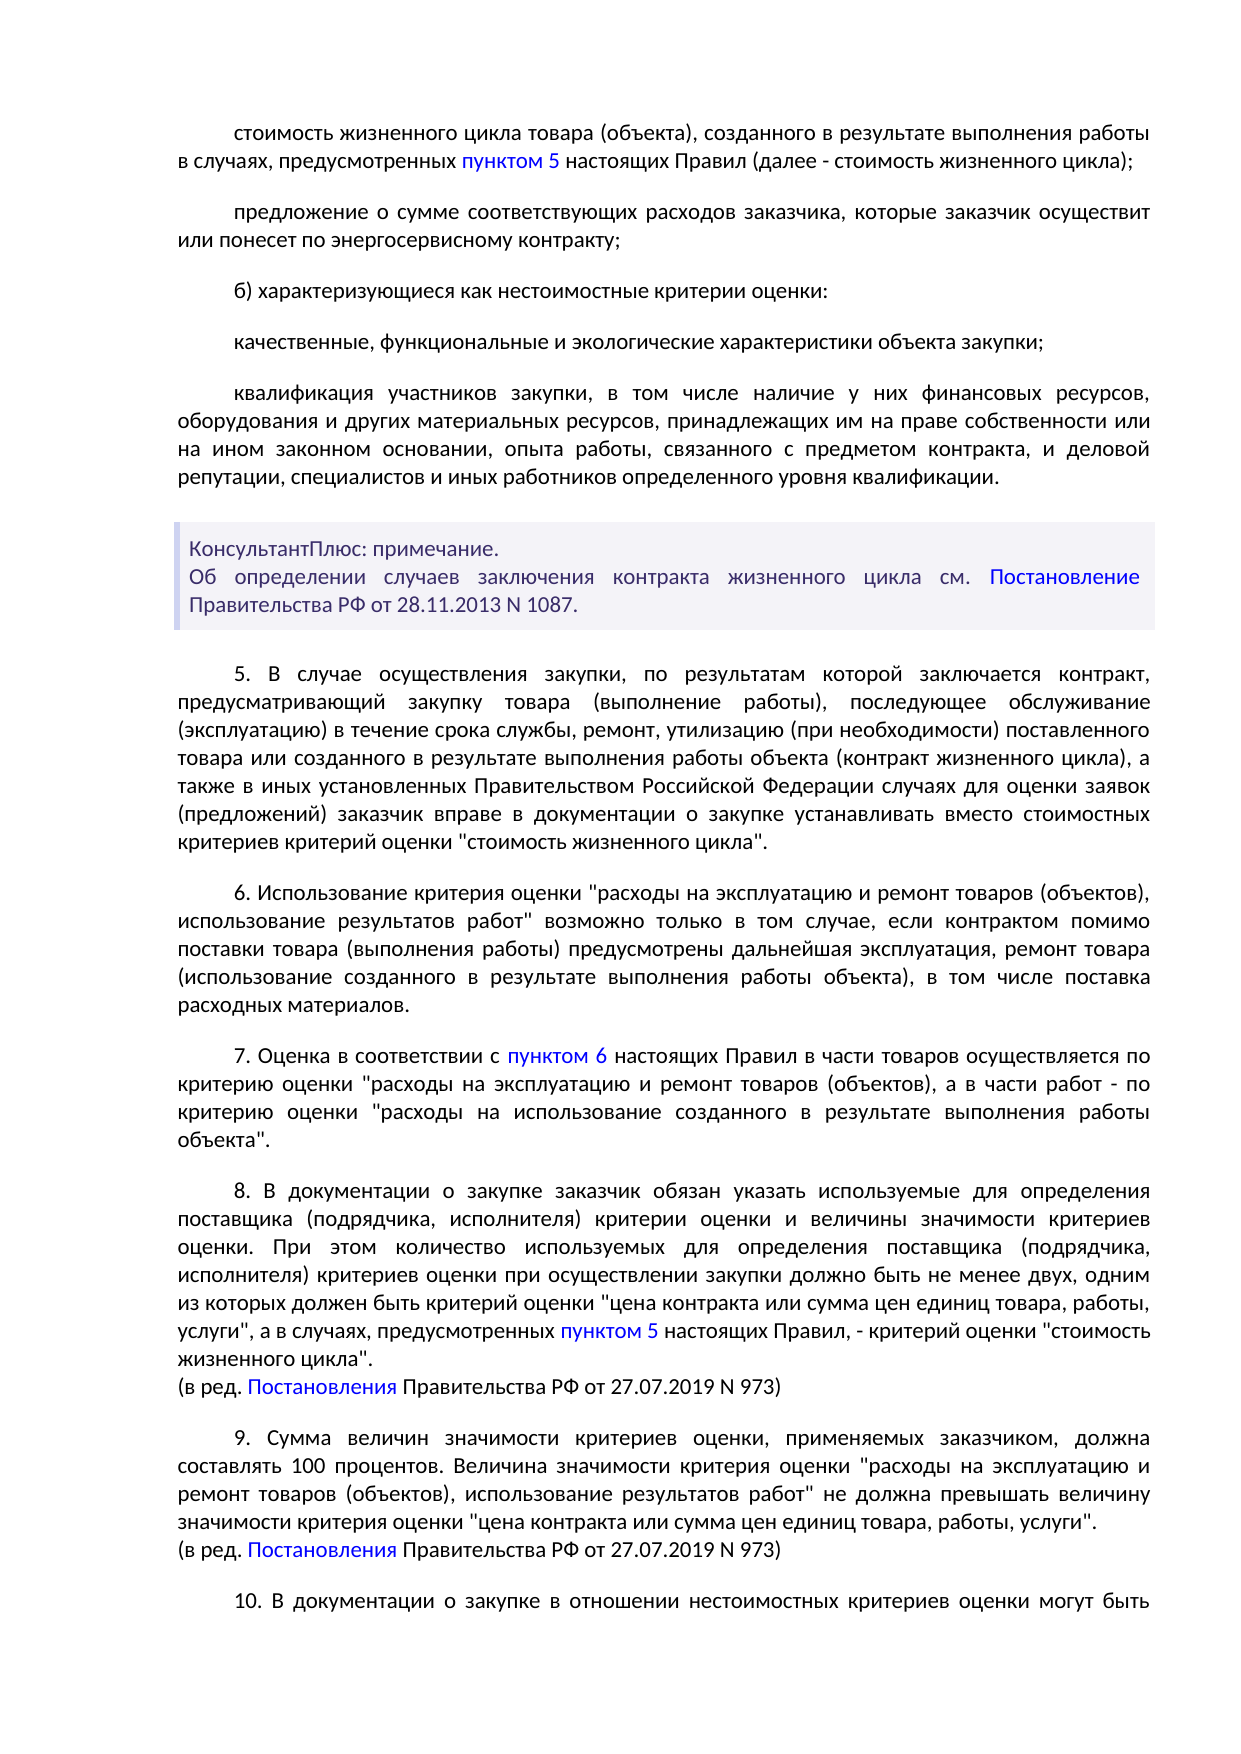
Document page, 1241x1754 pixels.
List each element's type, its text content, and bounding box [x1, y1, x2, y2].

text 9. Сумма величин значимости критериев оценки, применяемых заказчиком, должна составлять 100 процентов. Величина значимости критерия оценки "расходы на эксплуатацию и ремонт товаров (объектов), использование результатов работ" не должна превышать величину значимости критерия оценки "цена контракта или сумма цен единиц товара, работы, услуги". [177, 1423, 1152, 1535]
text качественные, функциональные и экологические характеристики объекта закупки; [177, 327, 1152, 355]
table_header КонсультантПлюс: примечание. Об определении случаев заключения контракта жизненного цикла см. Постановление Правительства РФ от 28.11.2013 N 1087. [180, 522, 1149, 630]
text 8. В документации о закупке заказчик обязан указать используемые для определения поставщика (подрядчика, исполнителя) критерии оценки и величины значимости критериев оценки. При этом количество используемых для определения поставщика (подрядчика, исполнителя) критериев оценки при осуществлении закупки должно быть не менее двух, одним из которых должен быть критерий оценки "цена контракта или сумма цен единиц товара, работы, услуги", а в случаях, предусмотренных пунктом 5 настоящих Правил, - критерий оценки "стоимость жизненного цикла". [177, 1176, 1152, 1372]
text предложение о сумме соответствующих расходов заказчика, которые заказчик осуществит или понесет по энергосервисному контракту; [177, 197, 1152, 253]
text 7. Оценка в соответствии с пунктом 6 настоящих Правил в части товаров осуществляется по критерию оценки "расходы на эксплуатацию и ремонт товаров (объектов), а в части работ - по критерию оценки "расходы на использование созданного в результате выполнения работы объекта". [177, 1041, 1152, 1153]
text 5. В случае осуществления закупки, по результатам которой заключается контракт, предусматривающий закупку товара (выполнение работы), последующее обслуживание (эксплуатацию) в течение срока службы, ремонт, утилизацию (при необходимости) поставленного товара или созданного в результате выполнения работы объекта (контракт жизненного цикла), а также в иных установленных Правительством Российской Федерации случаях для оценки заявок (предложений) заказчик вправе в документации о закупке устанавливать вместо стоимостных критериев критерий оценки "стоимость жизненного цикла". [177, 659, 1152, 855]
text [177, 1586, 1152, 1614]
text (в ред. Постановления Правительства РФ от 27.07.2019 N 973) [177, 1372, 1152, 1400]
text 6. Использование критерия оценки "расходы на эксплуатацию и ремонт товаров (объектов), использование результатов работ" возможно только в том случае, если контрактом помимо поставки товара (выполнения работы) предусмотрены дальнейшая эксплуатация, ремонт товара (использование созданного в результате выполнения работы объекта), в том числе поставка расходных материалов. [177, 878, 1152, 1018]
text б) характеризующиеся как нестоимостные критерии оценки: [177, 276, 1152, 304]
text (в ред. Постановления Правительства РФ от 27.07.2019 N 973) [177, 1535, 1152, 1563]
text квалификация участников закупки, в том числе наличие у них финансовых ресурсов, оборудования и других материальных ресурсов, принадлежащих им на праве собственности или на ином законном основании, опыта работы, связанного с предметом контракта, и деловой репутации, специалистов и иных работников определенного уровня квалификации. [177, 378, 1152, 490]
text стоимость жизненного цикла товара (объекта), созданного в результате выполнения работы в случаях, предусмотренных пунктом 5 настоящих Правил (далее - стоимость жизненного цикла); [177, 118, 1152, 174]
